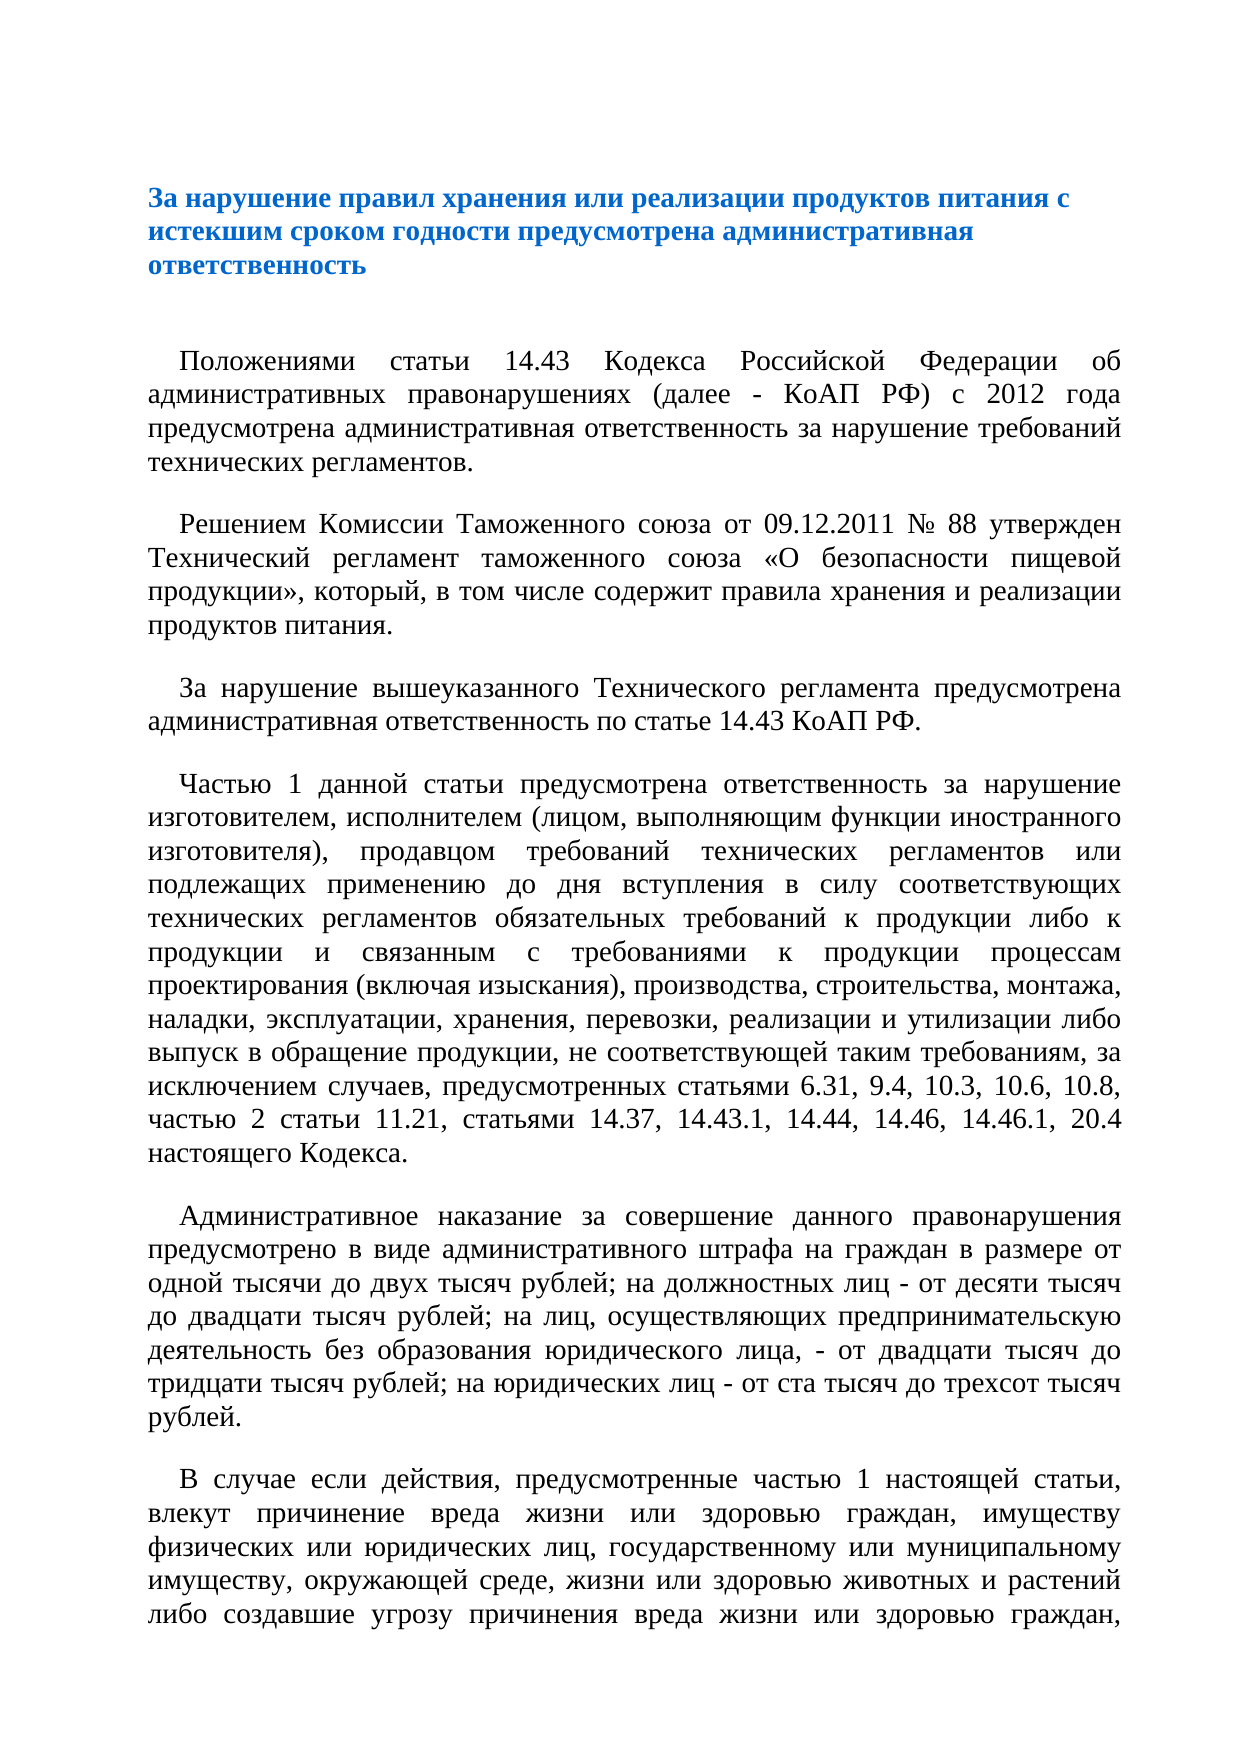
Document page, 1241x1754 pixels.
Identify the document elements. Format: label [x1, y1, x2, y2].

table_header [148, 118, 1122, 1629]
